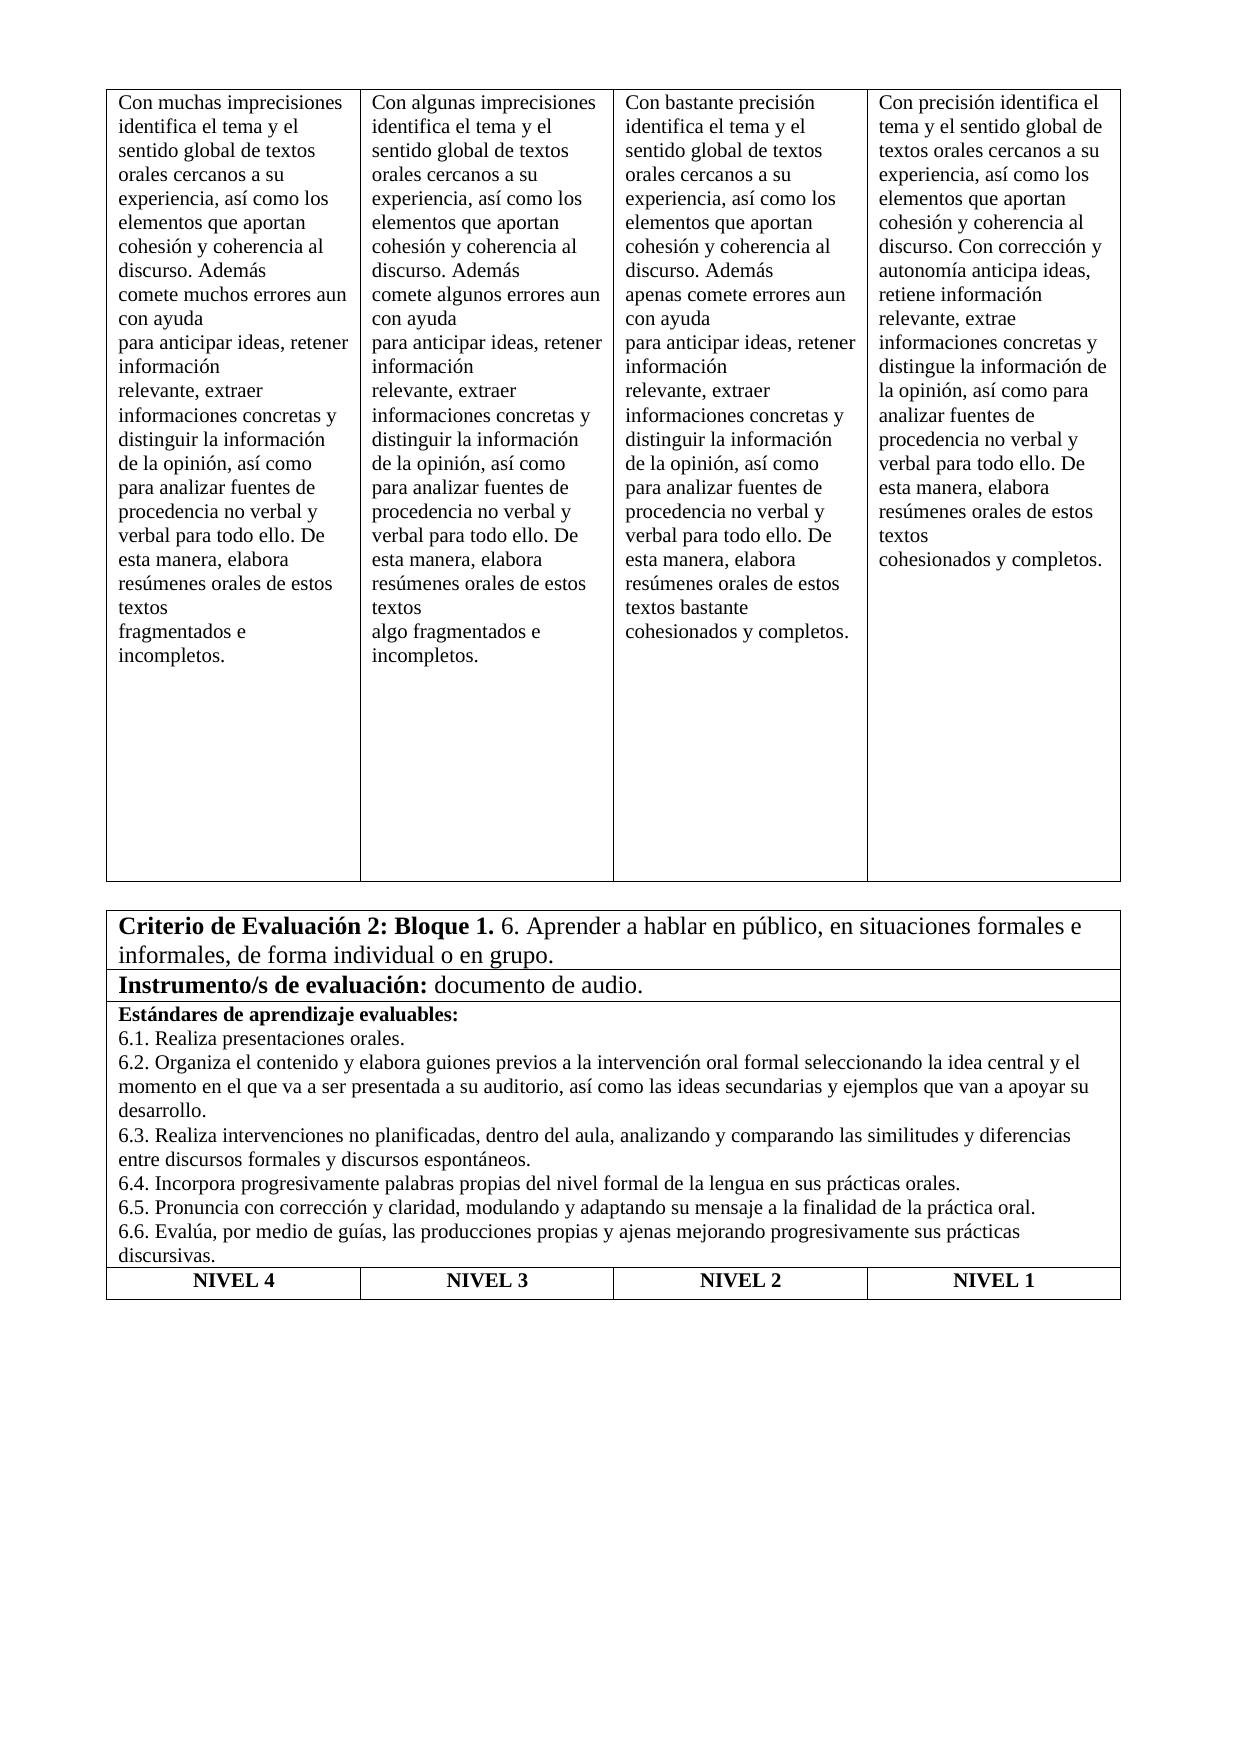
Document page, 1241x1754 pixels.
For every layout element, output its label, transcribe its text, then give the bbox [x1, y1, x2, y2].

table_cell Instrumento/s de evaluación: documento de audio. [107, 970, 1120, 1001]
table_cell NIVEL 1 [868, 1268, 1120, 1299]
table_cell NIVEL 2 [614, 1268, 867, 1299]
table_cell Con precisión identifica el tema y el sentido global de textos orales cercanos a su experiencia, así como los elementos que aportan cohesión y coherencia al discurso. Con corrección y autonomía anticipa ideas, retiene información relevante, extrae informaciones concretas y distingue la información de la opinión, así como para analizar fuentes de procedencia no verbal y verbal para todo ello. De esta manera, elabora resúmenes orales de estos textos cohesionados y completos. [868, 90, 1120, 881]
table_cell Estándares de aprendizaje evaluables: 6.1. Realiza presentaciones orales. 6.2. Organiza el contenido y elabora guiones previos a la intervención oral formal seleccionando la idea central y el momento en el que va a ser presentada a su auditorio, así como las ideas secundarias y ejemplos que van a apoyar su desarrollo. 6.3. Realiza intervenciones no planificadas, dentro del aula, analizando y comparando las similitudes y diferencias entre discursos formales y discursos espontáneos. 6.4. Incorpora progresivamente palabras propias del nivel formal de la lengua en sus prácticas orales. 6.5. Pronuncia con corrección y claridad, modulando y adaptando su mensaje a la finalidad de la práctica oral. 6.6. Evalúa, por medio de guías, las producciones propias y ajenas mejorando progresivamente sus prácticas discursivas. [107, 1002, 1120, 1267]
table_cell Con bastante precisión identifica el tema y el sentido global de textos orales cercanos a su experiencia, así como los elementos que aportan cohesión y coherencia al discurso. Además apenas comete errores aun con ayuda para anticipar ideas, retener información relevante, extraer informaciones concretas y distinguir la información de la opinión, así como para analizar fuentes de procedencia no verbal y verbal para todo ello. De esta manera, elabora resúmenes orales de estos textos bastante cohesionados y completos. [614, 90, 867, 881]
table_cell NIVEL 3 [361, 1268, 613, 1299]
table_header Criterio de Evaluación 2: Bloque 1. 6. Aprender a hablar en público, en situaciones formales e informales, de forma individual o en grupo. [107, 911, 1120, 969]
table_cell NIVEL 4 [107, 1268, 360, 1299]
table_cell Con muchas imprecisiones identifica el tema y el sentido global de textos orales cercanos a su experiencia, así como los elementos que aportan cohesión y coherencia al discurso. Además comete muchos errores aun con ayuda para anticipar ideas, retener información relevante, extraer informaciones concretas y distinguir la información de la opinión, así como para analizar fuentes de procedencia no verbal y verbal para todo ello. De esta manera, elabora resúmenes orales de estos textos fragmentados e incompletos. [107, 90, 360, 881]
table_cell Con algunas imprecisiones identifica el tema y el sentido global de textos orales cercanos a su experiencia, así como los elementos que aportan cohesión y coherencia al discurso. Además comete algunos errores aun con ayuda para anticipar ideas, retener información relevante, extraer informaciones concretas y distinguir la información de la opinión, así como para analizar fuentes de procedencia no verbal y verbal para todo ello. De esta manera, elabora resúmenes orales de estos textos algo fragmentados e incompletos. [361, 90, 613, 881]
